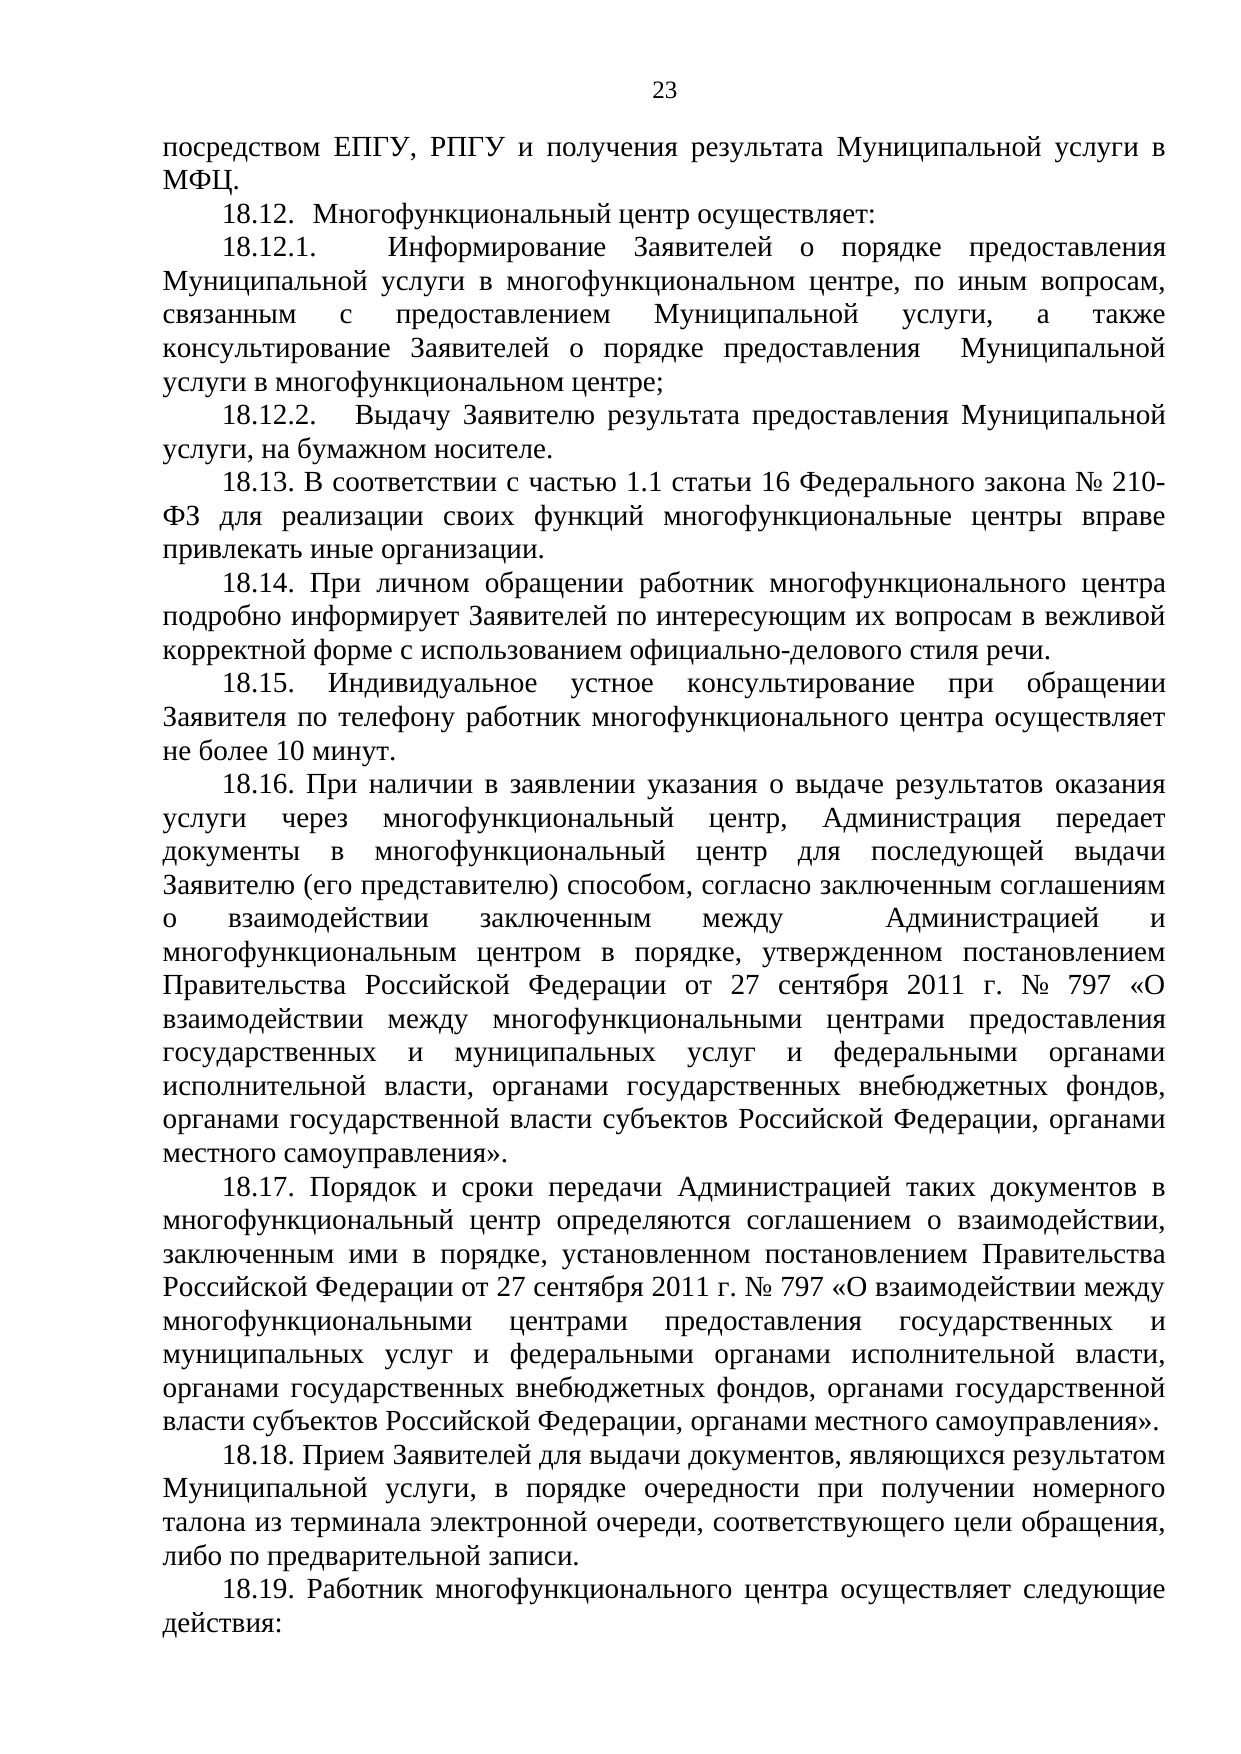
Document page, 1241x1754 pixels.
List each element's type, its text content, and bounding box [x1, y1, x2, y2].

list Информирование Заявителей о порядке предоставления Муниципальной услуги в многофункциональном центре, по иным вопросам, связанным с предоставлением Муниципальной услуги, а также консультирование Заявителей о порядке предоставления Муниципальной услуги в многофункциональном центре; [162, 229, 1167, 397]
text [162, 129, 1167, 196]
text 18.13. В соответствии с частью 1.1 статьи 16 Федерального закона № 210-ФЗ для реализации своих функций многофункциональные центры вправе привлекать иные организации. [162, 464, 1167, 565]
text 18.16. При наличии в заявлении указания о выдаче результатов оказания услуги через многофункциональный центр, Администрация передает документы в многофункциональный центр для последующей выдачи Заявителю (его представителю) способом, согласно заключенным соглашениям о взаимодействии заключенным между Администрацией и многофункциональным центром в порядке, утвержденном постановлением Правительства Российской Федерации от 27 сентября 2011 г. № 797 «О взаимодействии между многофункциональными центрами предоставления государственных и муниципальных услуг и федеральными органами исполнительной власти, органами государственных внебюджетных фондов, органами государственной власти субъектов Российской Федерации, органами местного самоуправления». [162, 766, 1167, 1169]
text 18.19. Работник многофункционального центра осуществляет следующие действия: [162, 1571, 1167, 1638]
text 18.18. Прием Заявителей для выдачи документов, являющихся результатом Муниципальной услуги, в порядке очередности при получении номерного талона из терминала электронной очереди, соответствующего цели обращения, либо по предварительной записи. [162, 1437, 1167, 1571]
text 18.14. При личном обращении работник многофункционального центра подробно информирует Заявителей по интересующим их вопросам в вежливой корректной форме с использованием официально-делового стиля речи. [162, 565, 1167, 666]
list Многофункциональный центр осуществляет: [162, 196, 1167, 229]
list Выдачу Заявителю результата предоставления Муниципальной услуги, на бумажном носителе. [162, 397, 1167, 464]
text 18.17. Порядок и сроки передачи Администрацией таких документов в многофункциональный центр определяются соглашением о взаимодействии, заключенным ими в порядке, установленном постановлением Правительства Российской Федерации от 27 сентября 2011 г. № 797 «О взаимодействии между многофункциональными центрами предоставления государственных и муниципальных услуг и федеральными органами исполнительной власти, органами государственных внебюджетных фондов, органами государственной власти субъектов Российской Федерации, органами местного самоуправления». [162, 1169, 1167, 1437]
text 18.15. Индивидуальное устное консультирование при обращении Заявителя по телефону работник многофункционального центра осуществляет не более 10 минут. [162, 666, 1167, 766]
